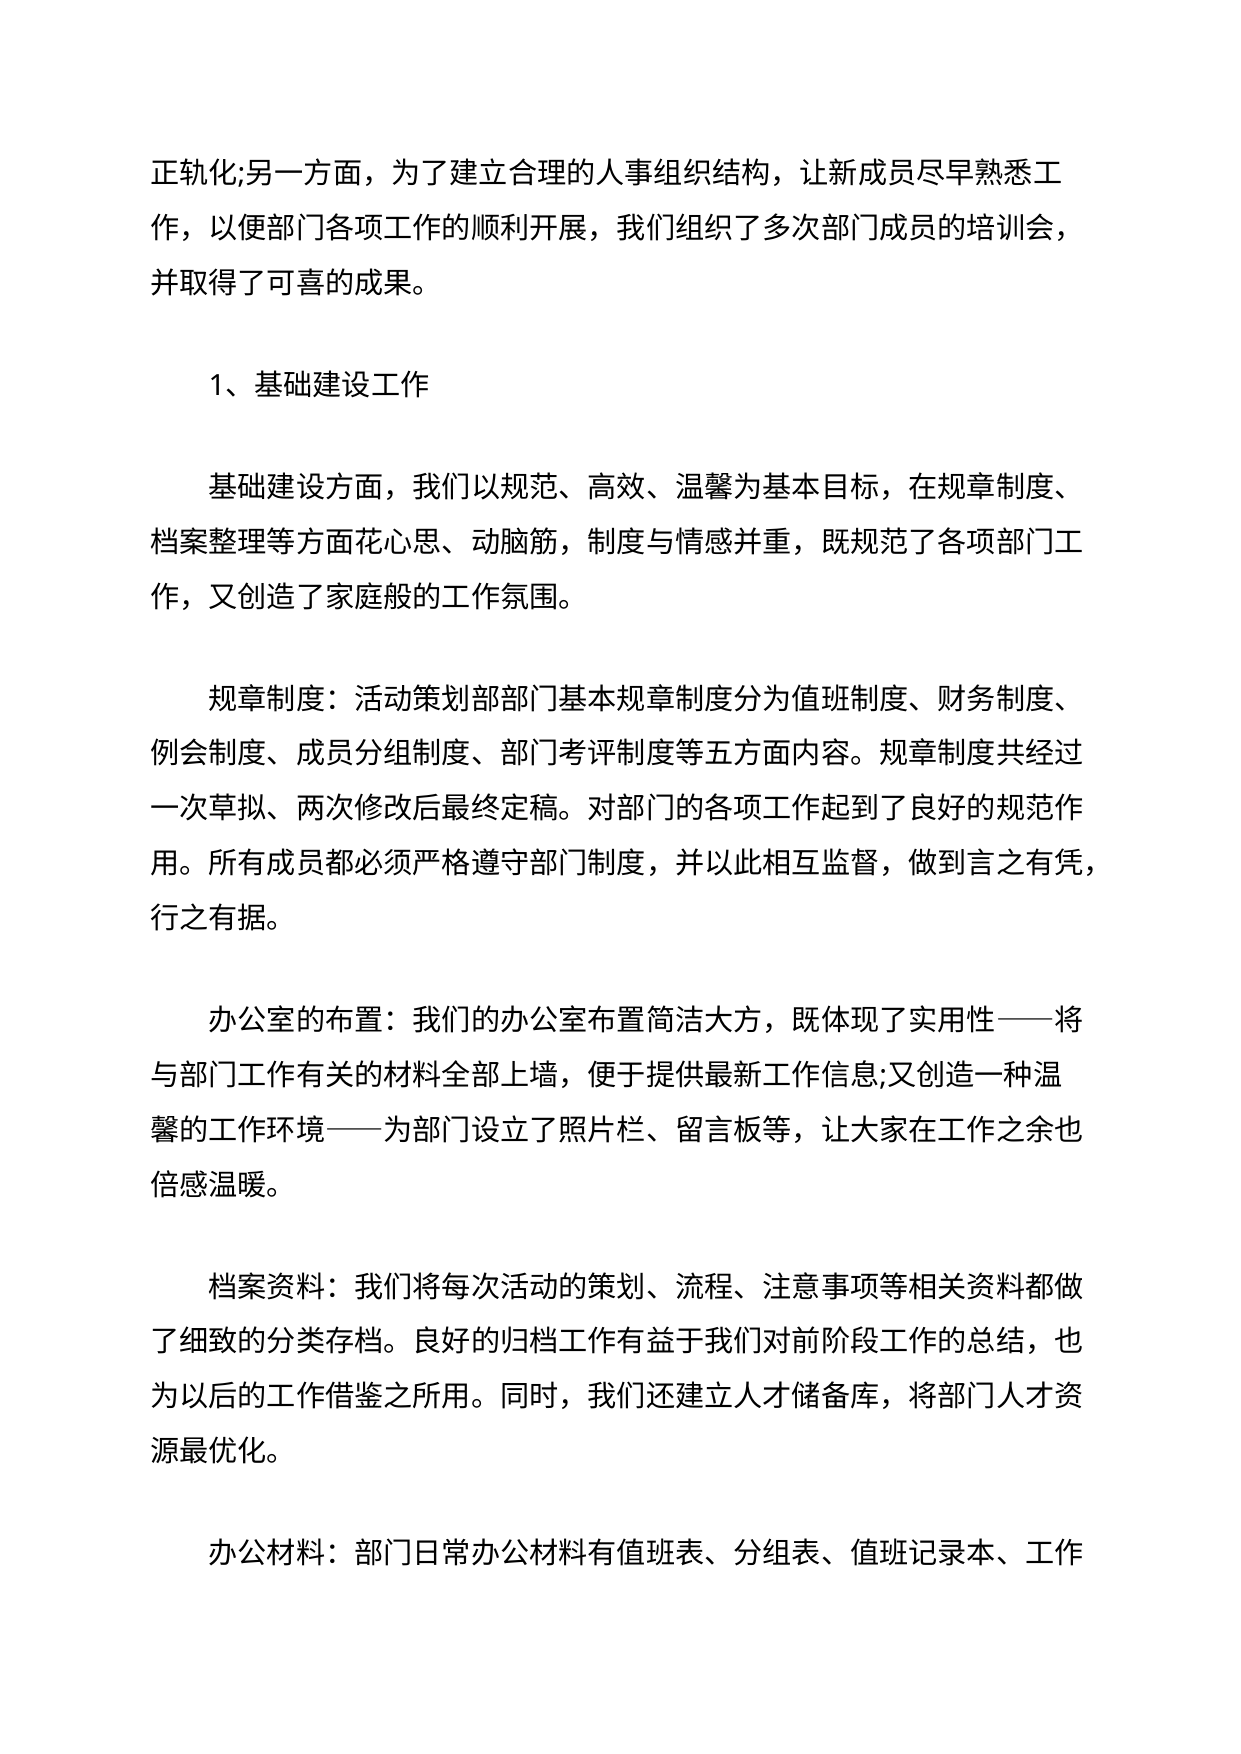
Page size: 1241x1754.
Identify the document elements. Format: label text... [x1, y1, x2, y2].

text 基础建设方面，我们以规范、高效、温馨为基本目标，在规章制度、档案整理等方面花心思、动脑筋，制度与情感并重，既规范了各项部门工作，又创造了家庭般的工作氛围。 [150, 464, 1090, 616]
text 办公室的布置：我们的办公室布置简洁大方，既体现了实用性——将与部门工作有关的材料全部上墙，便于提供最新工作信息;又创造一种温馨的工作环境——为部门设立了照片栏、留言板等，让大家在工作之余也倍感温暖。 [150, 997, 1090, 1204]
text 规章制度：活动策划部部门基本规章制度分为值班制度、财务制度、例会制度、成员分组制度、部门考评制度等五方面内容。规章制度共经过一次草拟、两次修改后最终定稿。对部门的各项工作起到了良好的规范作用。所有成员都必须严格遵守部门制度，并以此相互监督，做到言之有凭，行之有据。 [150, 675, 1090, 937]
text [150, 1529, 1090, 1572]
text 1、基础建设工作 [150, 362, 1090, 404]
text 档案资料：我们将每次活动的策划、流程、注意事项等相关资料都做了细致的分类存档。良好的归档工作有益于我们对前阶段工作的总结，也为以后的工作借鉴之所用。同时，我们还建立人才储备库，将部门人才资源最优化。 [150, 1263, 1090, 1470]
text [150, 150, 1090, 302]
